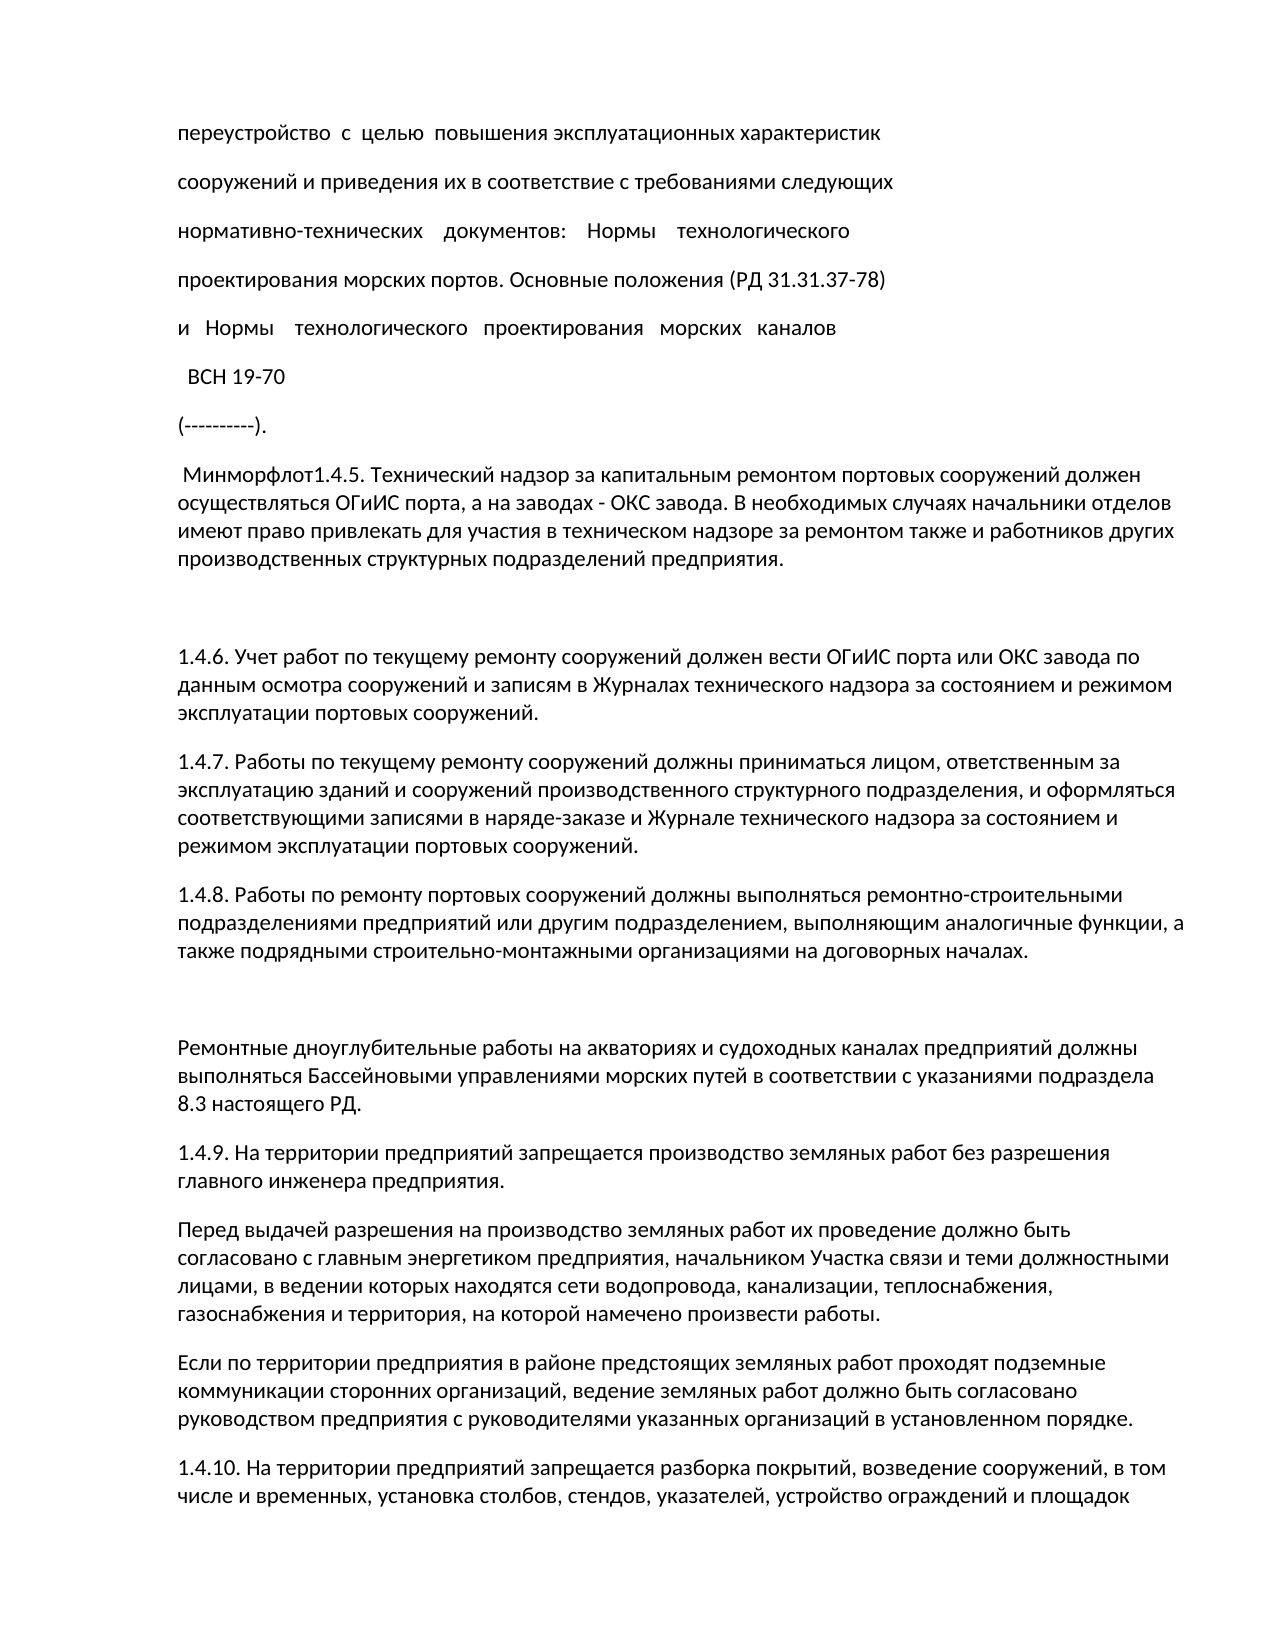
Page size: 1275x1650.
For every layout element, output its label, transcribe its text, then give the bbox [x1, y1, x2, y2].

text 1.4.6. Учет работ по текущему ремонту сооружений должен вести ОГиИС порта или ОКС завода по данным осмотра сооружений и записям в Журналах технического надзора за состоянием и режимом эксплуатации портовых сооружений. [177, 642, 1186, 726]
text нормативно-технических документов: Нормы технологического [177, 216, 1186, 244]
text Ремонтные дноуглубительные работы на акваториях и судоходных каналах предприятий должны выполняться Бассейновыми управлениями морских путей в соответствии с указаниями подраздела 8.3 настоящего РД. [177, 1033, 1186, 1117]
text 1.4.8. Работы по ремонту портовых сооружений должны выполняться ремонтно-строительными подразделениями предприятий или другим подразделением, выполняющим аналогичные функции, а также подрядными строительно-монтажными организациями на договорных началах. [177, 880, 1186, 964]
text (----------). [177, 411, 1186, 439]
text Минморфлот1.4.5. Технический надзор за капитальным ремонтом портовых сооружений должен осуществляться ОГиИС порта, а на заводах - ОКС завода. В необходимых случаях начальники отделов имеют право привлекать для участия в техническом надзоре за ремонтом также и работников других производственных структурных подразделений предприятия. [177, 460, 1186, 572]
text 1.4.7. Работы по текущему ремонту сооружений должны приниматься лицом, ответственным за эксплуатацию зданий и сооружений производственного структурного подразделения, и оформляться соответствующими записями в наряде-заказе и Журнале технического надзора за состоянием и режимом эксплуатации портовых сооружений. [177, 747, 1186, 859]
text Перед выдачей разрешения на производство земляных работ их проведение должно быть согласовано с главным энергетиком предприятия, начальником Участка связи и теми должностными лицами, в ведении которых находятся сети водопровода, канализации, теплоснабжения, газоснабжения и территория, на которой намечено произвести работы. [177, 1215, 1186, 1327]
text сооружений и приведения их в соответствие с требованиями следующих [177, 167, 1186, 195]
text 1.4.9. На территории предприятий запрещается производство земляных работ без разрешения главного инженера предприятия. [177, 1138, 1186, 1194]
text ВСН 19-70 [177, 362, 1186, 390]
text проектирования морских портов. Основные положения (РД 31.31.37-78) [177, 265, 1186, 293]
text Если по территории предприятия в районе предстоящих земляных работ проходят подземные коммуникации сторонних организаций, ведение земляных работ должно быть согласовано руководством предприятия с руководителями указанных организаций в установленном порядке. [177, 1348, 1186, 1432]
text и Нормы технологического проектирования морских каналов [177, 313, 1186, 342]
text переустройство с целью повышения эксплуатационных характеристик [177, 118, 1186, 146]
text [177, 1453, 1186, 1509]
